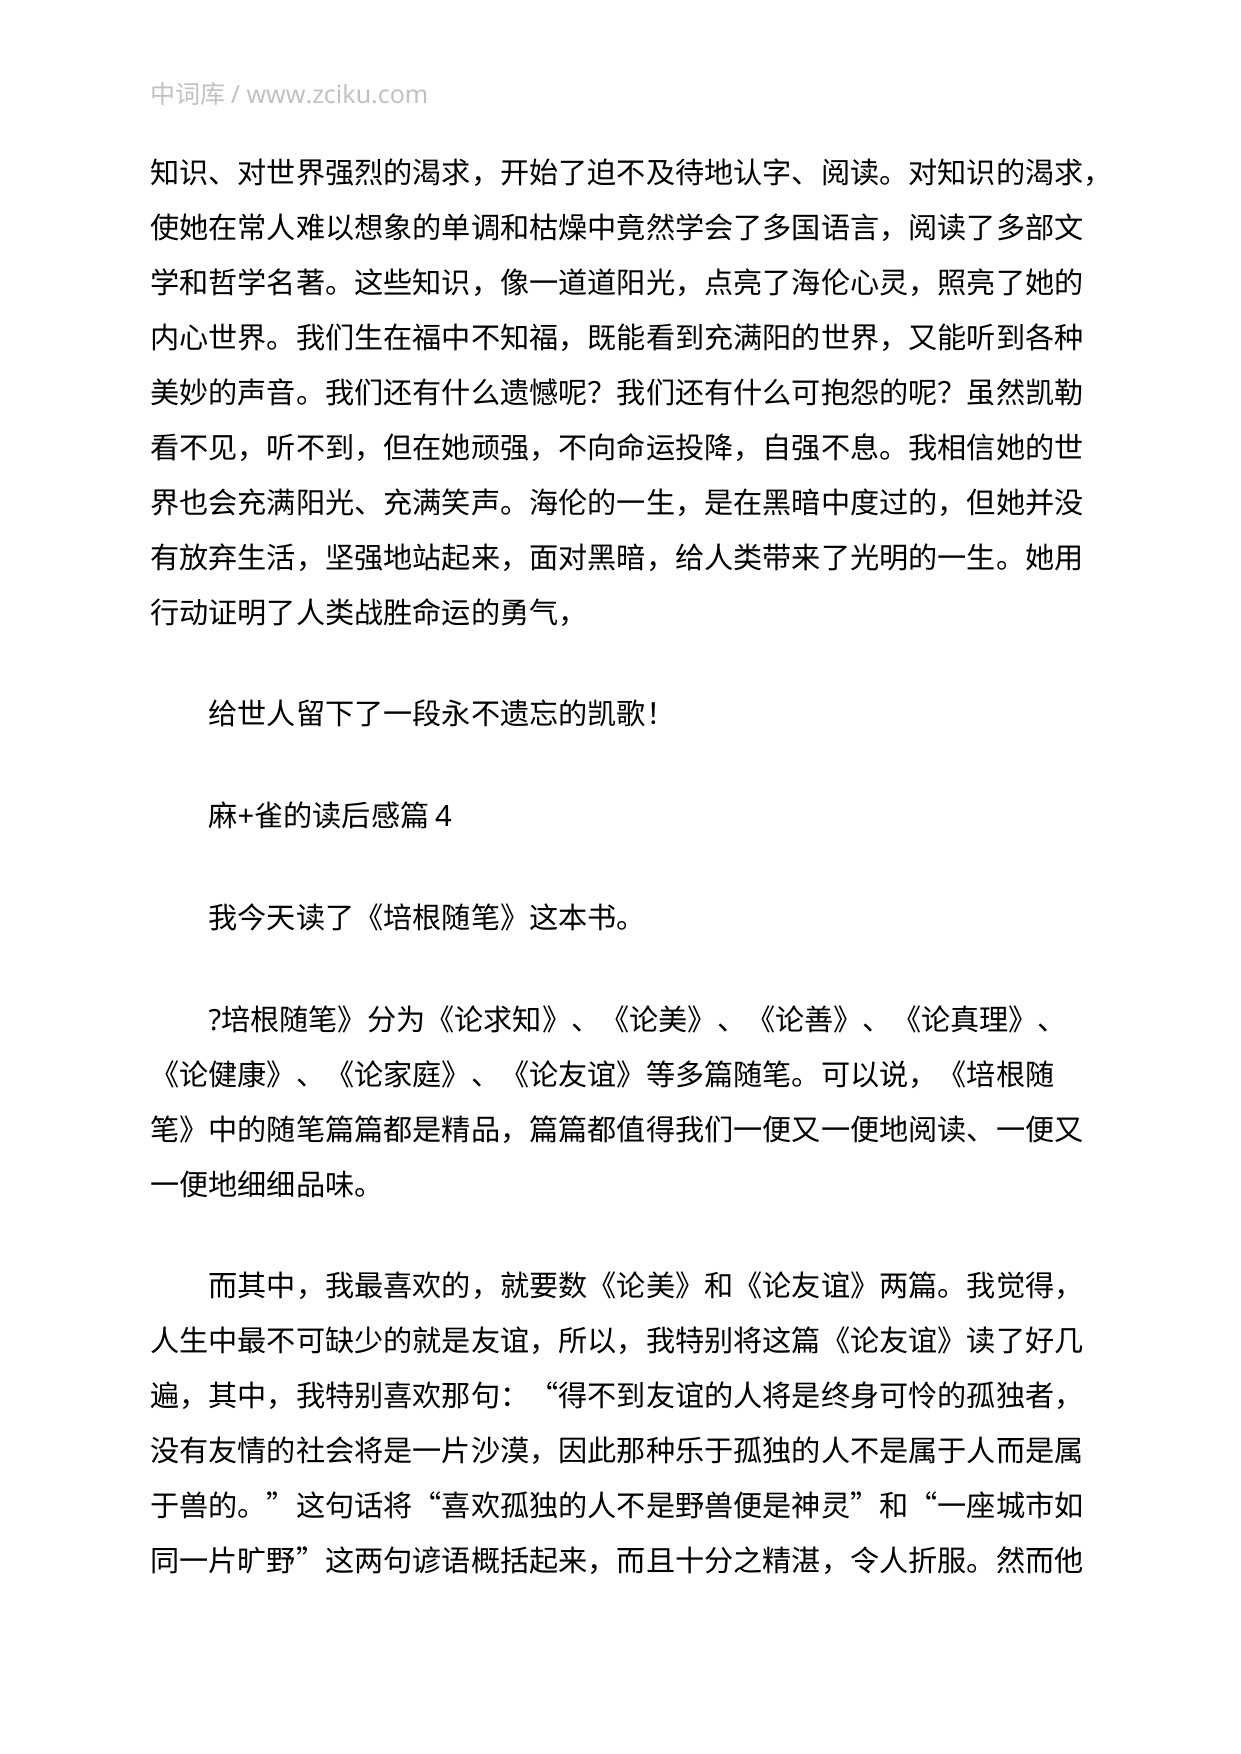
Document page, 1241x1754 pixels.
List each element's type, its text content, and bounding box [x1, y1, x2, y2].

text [150, 150, 1090, 631]
text 麻+雀的读后感篇4 [150, 793, 1090, 835]
text ?培根随笔》分为《论求知》、《论美》、《论善》、《论真理》、《论健康》、《论家庭》、《论友谊》等多篇随笔。可以说，《培根随笔》中的随笔篇篇都是精品，篇篇都值得我们一便又一便地阅读、一便又一便地细细品味。 [150, 996, 1090, 1203]
text 给世人留下了一段永不遗忘的凯歌！ [150, 691, 1090, 733]
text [150, 1263, 1090, 1580]
text 我今天读了《培根随笔》这本书。 [150, 895, 1090, 937]
